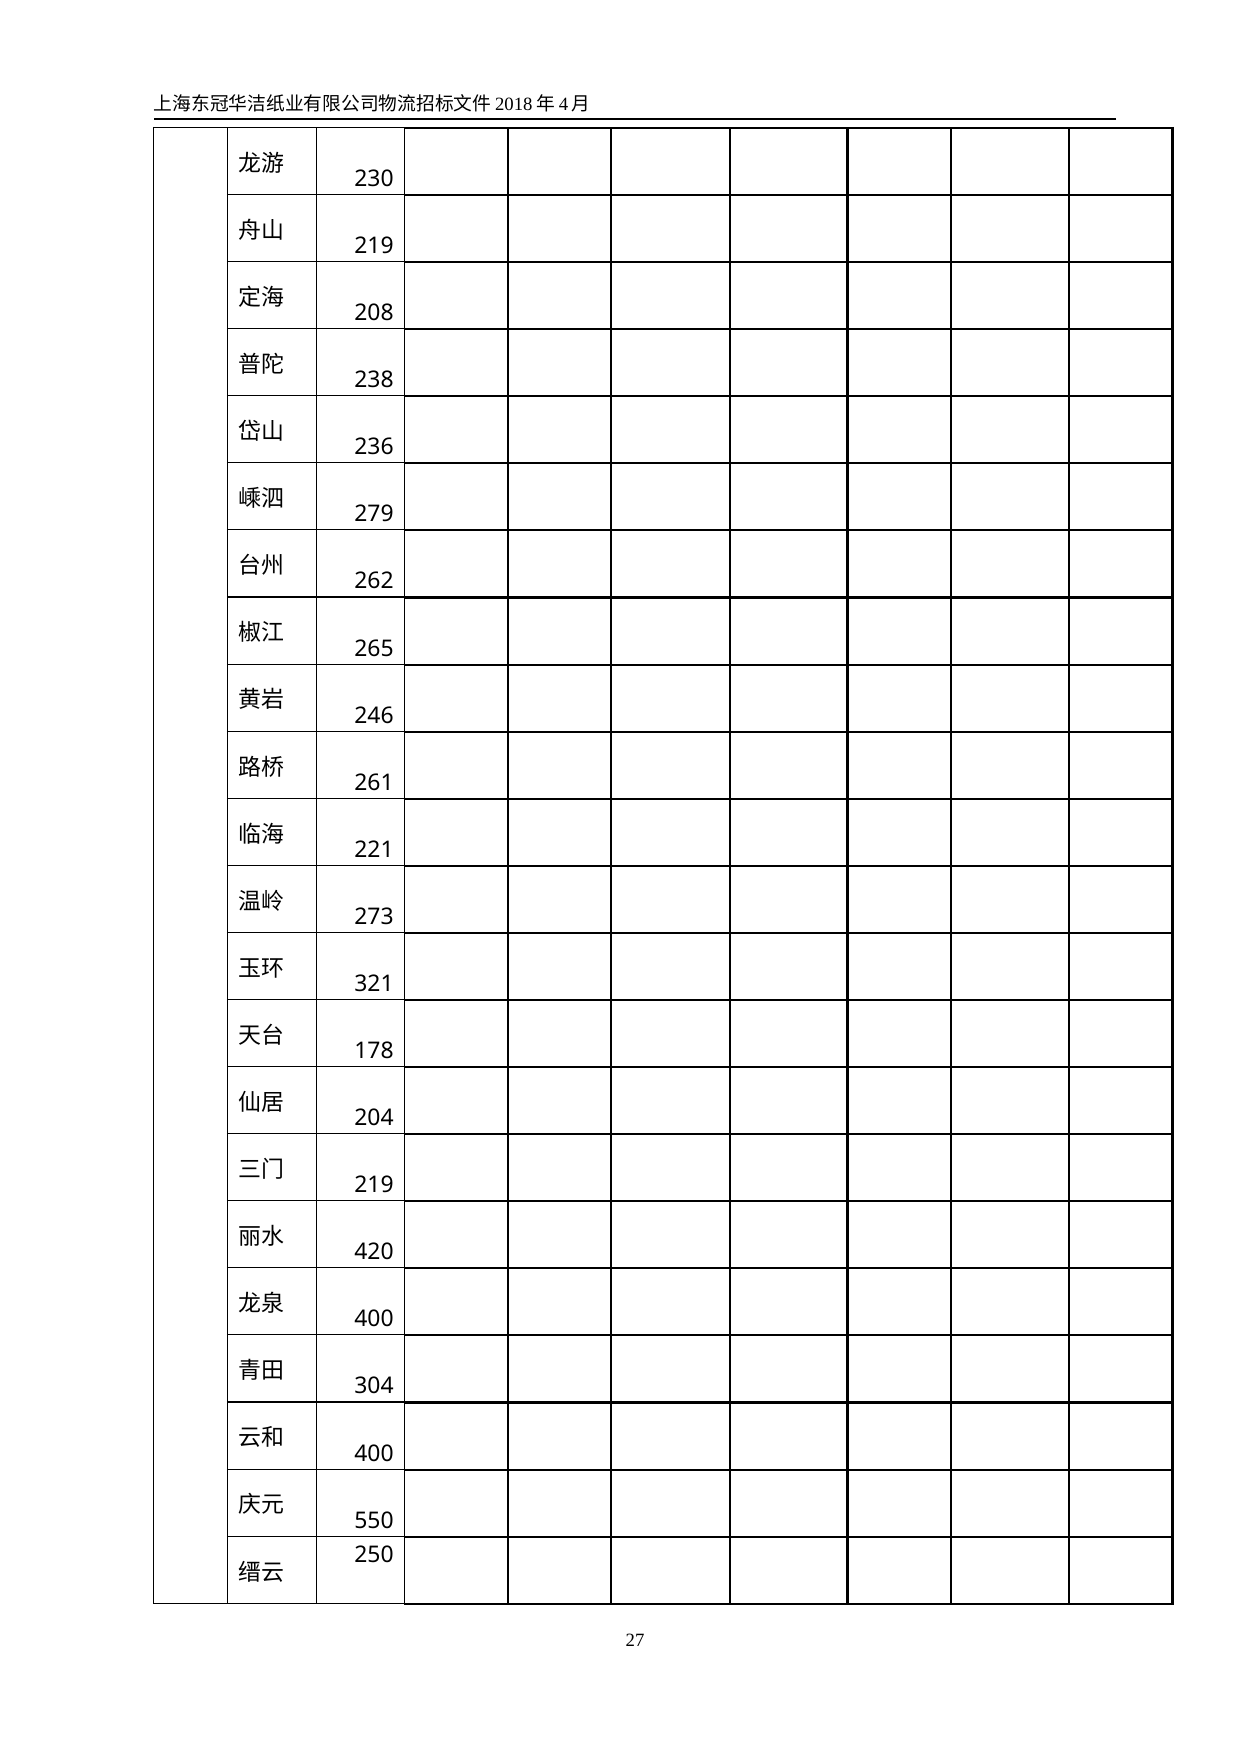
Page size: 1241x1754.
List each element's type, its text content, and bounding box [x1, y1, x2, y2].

table_cell [612, 196, 729, 261]
table_cell [952, 263, 1068, 328]
table_cell [1070, 599, 1171, 663]
table_cell [612, 129, 729, 194]
table_cell [731, 129, 846, 194]
table_cell [849, 1471, 950, 1536]
table_cell 龙游 [228, 128, 316, 194]
table_cell 400 [317, 1403, 404, 1468]
table_cell [952, 666, 1068, 731]
table_cell 230 [317, 128, 404, 194]
table_cell [405, 1001, 507, 1066]
table_cell [1070, 129, 1171, 194]
table_cell [849, 800, 950, 865]
table_cell [952, 1068, 1068, 1133]
table_cell [405, 531, 507, 596]
table_cell 208 [317, 262, 404, 328]
table_cell [1070, 800, 1171, 865]
table_cell [1070, 263, 1171, 328]
table_cell [952, 1538, 1068, 1603]
table_cell [612, 531, 729, 596]
table_cell [731, 1269, 846, 1334]
table_cell [509, 800, 610, 865]
table_cell 舟山 [228, 195, 316, 261]
table_cell 椒江 [228, 598, 316, 663]
table_cell [509, 1538, 610, 1603]
table_cell [509, 1135, 610, 1200]
table_cell [731, 599, 846, 663]
table_cell 岱山 [228, 396, 316, 462]
table_cell 台州 [228, 530, 316, 596]
table_cell [509, 330, 610, 395]
table_cell 云和 [228, 1403, 316, 1468]
table_cell [1070, 464, 1171, 529]
table_cell [612, 1202, 729, 1267]
table_cell [612, 330, 729, 395]
table_cell [1070, 934, 1171, 999]
table_cell 三门 [228, 1134, 316, 1200]
table_cell 温岭 [228, 866, 316, 932]
table_cell [952, 1404, 1068, 1468]
table_cell [612, 599, 729, 663]
table_cell 246 [317, 665, 404, 731]
table_cell [731, 464, 846, 529]
table_cell 304 [317, 1335, 404, 1401]
table_cell [731, 397, 846, 462]
table_cell [849, 1202, 950, 1267]
table_cell [612, 666, 729, 731]
table_cell [952, 1135, 1068, 1200]
table_cell [731, 531, 846, 596]
table_cell [405, 1202, 507, 1267]
table_cell [849, 599, 950, 663]
table_cell [612, 1471, 729, 1536]
table_cell [731, 1135, 846, 1200]
table_cell 临海 [228, 799, 316, 865]
table_cell [612, 1404, 729, 1468]
table_cell [731, 800, 846, 865]
table_cell [849, 464, 950, 529]
table_cell [612, 1538, 729, 1603]
table_cell [1070, 1269, 1171, 1334]
table_cell [509, 1336, 610, 1401]
table_cell [509, 1068, 610, 1133]
table_cell [952, 1001, 1068, 1066]
table_cell [952, 129, 1068, 194]
table_cell [612, 1336, 729, 1401]
table_cell [405, 1336, 507, 1401]
table_cell [731, 196, 846, 261]
table_cell [952, 196, 1068, 261]
table_cell [612, 800, 729, 865]
table_cell [509, 129, 610, 194]
table_cell [509, 464, 610, 529]
table_cell [849, 1001, 950, 1066]
table_cell [509, 1269, 610, 1334]
table_cell [849, 666, 950, 731]
table_cell 178 [317, 1000, 404, 1066]
table_cell 550 [317, 1470, 404, 1536]
table_cell [731, 1068, 846, 1133]
table_cell [405, 1471, 507, 1536]
table_cell [612, 934, 729, 999]
table_cell [952, 934, 1068, 999]
table_cell [952, 1471, 1068, 1536]
table_cell [612, 1135, 729, 1200]
table_cell [405, 330, 507, 395]
table_cell 279 [317, 463, 404, 529]
table_cell [509, 733, 610, 798]
table_cell [405, 1269, 507, 1334]
table_cell [952, 1202, 1068, 1267]
table_cell [612, 1001, 729, 1066]
table_cell [1070, 1001, 1171, 1066]
table_cell [405, 263, 507, 328]
table_cell [1070, 1068, 1171, 1133]
table_cell [1070, 867, 1171, 932]
table_cell [405, 666, 507, 731]
table_cell [849, 1336, 950, 1401]
table_cell [509, 531, 610, 596]
table_cell [509, 263, 610, 328]
table_cell [849, 531, 950, 596]
table_cell [731, 666, 846, 731]
table_cell [849, 330, 950, 395]
table_cell [849, 129, 950, 194]
table_cell [849, 1404, 950, 1468]
table_cell 天台 [228, 1000, 316, 1066]
table_cell [731, 1336, 846, 1401]
table_cell [509, 934, 610, 999]
table_cell [405, 129, 507, 194]
table_cell [612, 1068, 729, 1133]
table_cell 221 [317, 799, 404, 865]
table_cell [509, 1471, 610, 1536]
table_cell [1070, 1135, 1171, 1200]
table_cell [1070, 397, 1171, 462]
table_cell [731, 1202, 846, 1267]
table_cell [952, 800, 1068, 865]
table_cell 219 [317, 195, 404, 261]
table_cell [952, 1269, 1068, 1334]
table_cell [952, 397, 1068, 462]
table_cell [612, 263, 729, 328]
table_cell [849, 733, 950, 798]
table_cell [509, 599, 610, 663]
table_cell 262 [317, 530, 404, 596]
table_cell [849, 934, 950, 999]
table_cell [612, 464, 729, 529]
table_cell [952, 1336, 1068, 1401]
table_cell [612, 1269, 729, 1334]
table_cell [849, 1538, 950, 1603]
table_cell 丽水 [228, 1201, 316, 1267]
table_cell 400 [317, 1268, 404, 1334]
table_cell 250 [317, 1537, 404, 1603]
table_cell [952, 599, 1068, 663]
table_cell [849, 397, 950, 462]
table_cell 321 [317, 933, 404, 999]
table_cell [1070, 196, 1171, 261]
table_cell [731, 1471, 846, 1536]
table_cell 缙云 [228, 1537, 316, 1603]
table_cell [849, 1068, 950, 1133]
table_cell [612, 397, 729, 462]
table_cell [509, 397, 610, 462]
table_cell [509, 1202, 610, 1267]
table_cell [1070, 531, 1171, 596]
table_cell 219 [317, 1134, 404, 1200]
table_cell [509, 1404, 610, 1468]
table_cell [849, 1269, 950, 1334]
table_cell [731, 1001, 846, 1066]
table_cell [731, 330, 846, 395]
table_cell [405, 1538, 507, 1603]
table_cell [849, 196, 950, 261]
table_cell [612, 733, 729, 798]
table_cell [405, 867, 507, 932]
table_cell [405, 196, 507, 261]
table_cell 玉环 [228, 933, 316, 999]
table_cell [509, 1001, 610, 1066]
table_cell 420 [317, 1201, 404, 1267]
table_cell [405, 800, 507, 865]
table_cell 路桥 [228, 732, 316, 798]
table_cell [509, 666, 610, 731]
table_cell [952, 733, 1068, 798]
table_cell [405, 599, 507, 663]
table_cell 青田 [228, 1335, 316, 1401]
table_cell [1070, 1404, 1171, 1468]
table_cell 265 [317, 598, 404, 663]
table_cell [1070, 330, 1171, 395]
table_cell 236 [317, 396, 404, 462]
table_cell [731, 934, 846, 999]
table_cell 238 [317, 329, 404, 395]
table_cell 黄岩 [228, 665, 316, 731]
table_cell 普陀 [228, 329, 316, 395]
table_cell [731, 733, 846, 798]
table_cell [612, 867, 729, 932]
table_cell [405, 733, 507, 798]
table_cell [1070, 1538, 1171, 1603]
table_cell 嵊泗 [228, 463, 316, 529]
table_cell 261 [317, 732, 404, 798]
table_cell 龙泉 [228, 1268, 316, 1334]
table_cell [849, 263, 950, 328]
table_cell 204 [317, 1067, 404, 1133]
table_cell [952, 867, 1068, 932]
table_cell [405, 464, 507, 529]
table_cell [1070, 733, 1171, 798]
table_cell [952, 531, 1068, 596]
table_cell [1070, 1471, 1171, 1536]
table_cell [849, 1135, 950, 1200]
table_cell 273 [317, 866, 404, 932]
table_cell 庆元 [228, 1470, 316, 1536]
table_cell [849, 867, 950, 932]
table_cell [509, 867, 610, 932]
table_cell [509, 196, 610, 261]
table_cell [731, 1404, 846, 1468]
table_cell [1070, 1202, 1171, 1267]
table_cell [405, 934, 507, 999]
table_cell 仙居 [228, 1067, 316, 1133]
table_cell [405, 1068, 507, 1133]
table_cell [731, 1538, 846, 1603]
table_cell [405, 397, 507, 462]
table_cell [1070, 1336, 1171, 1401]
table_cell [405, 1404, 507, 1468]
table_cell 定海 [228, 262, 316, 328]
table_cell [731, 867, 846, 932]
table_cell [952, 330, 1068, 395]
table_cell [952, 464, 1068, 529]
table_cell [1070, 666, 1171, 731]
table_cell [731, 263, 846, 328]
table_cell [405, 1135, 507, 1200]
